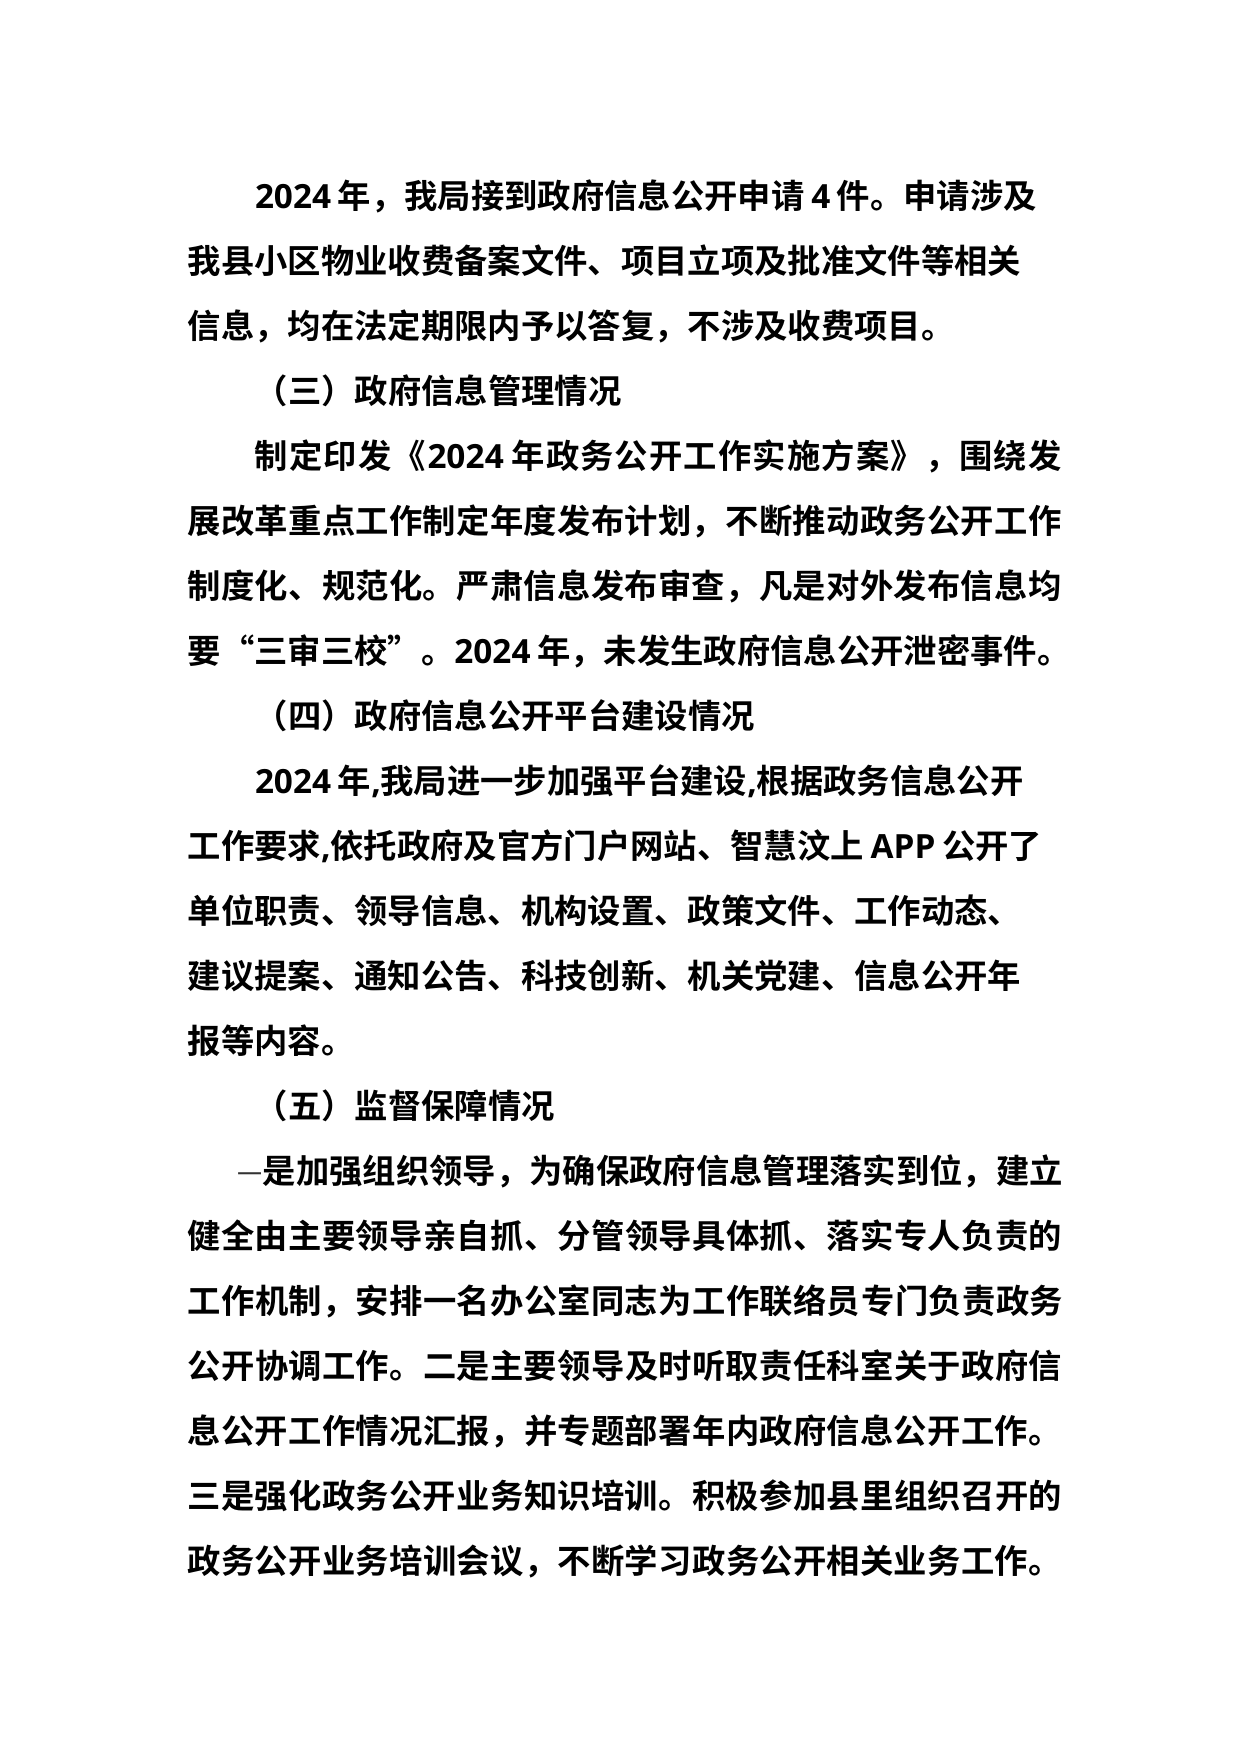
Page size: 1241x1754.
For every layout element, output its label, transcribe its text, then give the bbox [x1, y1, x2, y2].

text （三）政府信息管理情况 [187, 357, 1063, 422]
text 2024年，我局接到政府信息公开申请4件。申请涉及我县小区物业收费备案文件、项目立项及批准文件等相关信息，均在法定期限内予以答复，不涉及收费项目。 [187, 162, 1053, 357]
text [187, 1137, 1063, 1592]
text 2024年,我局进一步加强平台建设,根据政务信息公开工作要求,依托政府及官方门户网站、智慧汶上APP公开了单位职责、领导信息、机构设置、政策文件、工作动态、建议提案、通知公告、科技创新、机关党建、信息公开年报等内容。 [187, 747, 1053, 1072]
text （四）政府信息公开平台建设情况 [187, 682, 1063, 747]
text （五）监督保障情况 [187, 1072, 1063, 1137]
text 制定印发《2024年政务公开工作实施方案》，围绕发展改革重点工作制定年度发布计划，不断推动政务公开工作制度化、规范化。严肃信息发布审查，凡是对外发布信息均要“三审三校”。2024年，未发生政府信息公开泄密事件。 [187, 422, 1063, 682]
